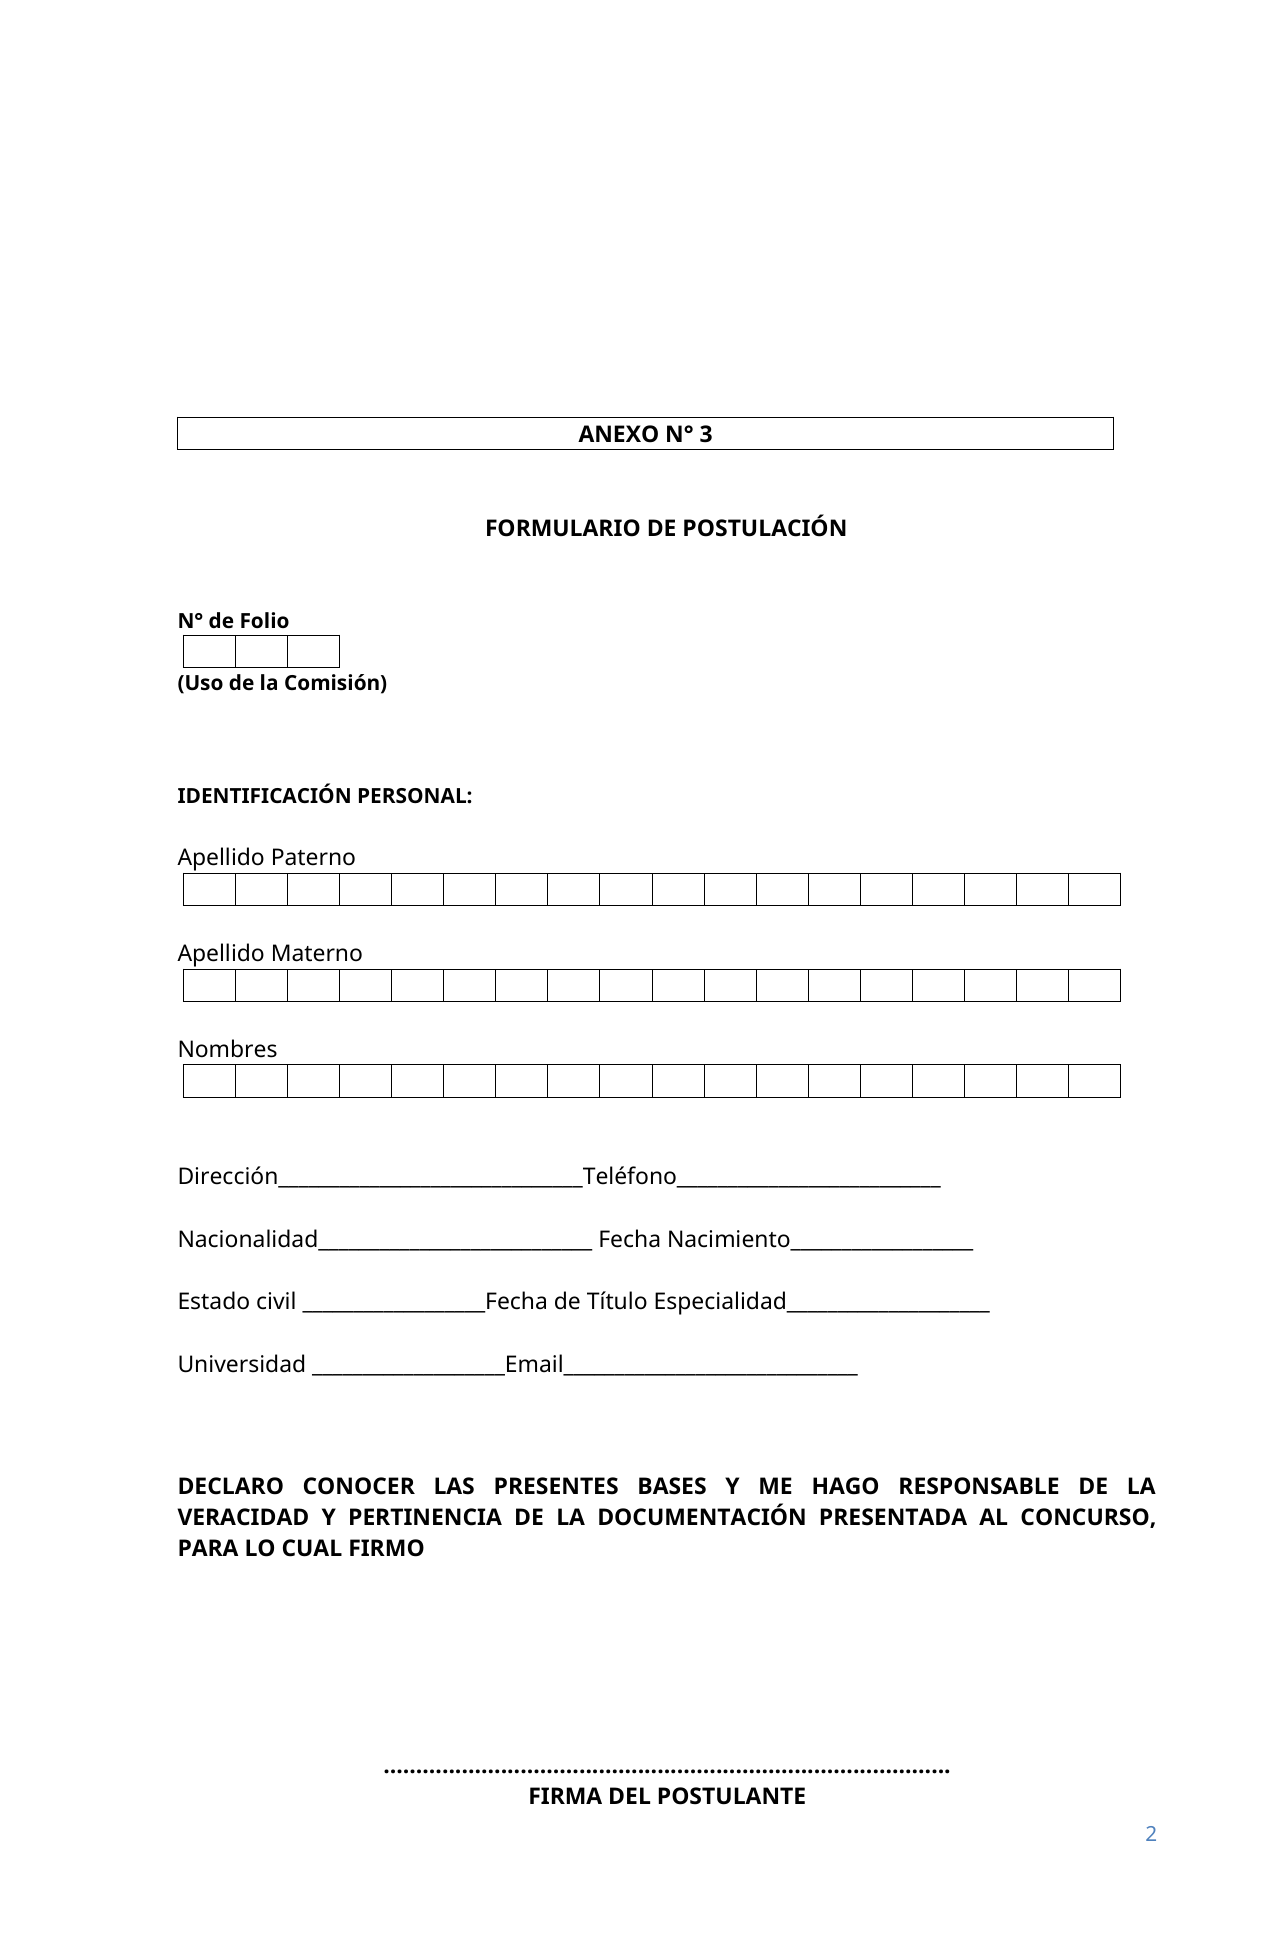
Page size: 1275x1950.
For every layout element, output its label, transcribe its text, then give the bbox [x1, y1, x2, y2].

text ....................................................................................... [177, 1748, 1157, 1780]
table_header [392, 874, 443, 905]
text Universidad ___________________Email_____________________________ [177, 1348, 1157, 1379]
text Estado civil __________________Fecha de Título Especialidad____________________ [177, 1285, 1157, 1316]
table_header [288, 1065, 339, 1097]
table_header [1069, 970, 1120, 1001]
table_header [965, 1065, 1016, 1097]
table_header [600, 1065, 652, 1097]
table_header [913, 874, 964, 905]
table_header [288, 636, 339, 667]
table_header [757, 970, 808, 1001]
table_header [288, 970, 339, 1001]
table_header [757, 874, 808, 905]
table_header [1017, 970, 1068, 1001]
table_header [340, 1065, 391, 1097]
text IDENTIFICACIÓN PERSONAL: [177, 782, 1157, 810]
table_header [444, 1065, 495, 1097]
table_header [861, 1065, 912, 1097]
table_header [705, 874, 756, 905]
text Nacionalidad___________________________ Fecha Nacimiento__________________ [177, 1223, 1157, 1254]
table_header [913, 1065, 964, 1097]
table_header [913, 970, 964, 1001]
text Apellido Paterno [177, 841, 1157, 873]
table_header [236, 636, 287, 667]
table_header [496, 970, 547, 1001]
table_header [548, 1065, 599, 1097]
table_header [184, 1065, 235, 1097]
table_header [861, 970, 912, 1001]
table_header [861, 874, 912, 905]
table_header [705, 1065, 756, 1097]
table_header [1017, 874, 1068, 905]
text FIRMA DEL POSTULANTE [177, 1780, 1157, 1811]
table_header [965, 970, 1016, 1001]
table_header [184, 874, 235, 905]
text DECLARO CONOCER LAS PRESENTES BASES Y ME HAGO RESPONSABLE DE LA VERACIDAD Y PERTINENCIA DE LA DOCUMENTACIÓN PRESENTADA AL CONCURSO, PARA LO CUAL FIRMO [177, 1470, 1157, 1563]
table_header [288, 874, 339, 905]
table_header [340, 970, 391, 1001]
table_header [184, 970, 235, 1001]
table_header [600, 970, 652, 1001]
table_header [444, 970, 495, 1001]
table_header [444, 874, 495, 905]
table_header [1017, 1065, 1068, 1097]
text Apellido Materno [177, 937, 1157, 968]
table_header [340, 874, 391, 905]
table_header [236, 874, 287, 905]
table_header ANEXO N° 3 [178, 418, 1113, 449]
table_header [392, 970, 443, 1001]
text Dirección______________________________Teléfono__________________________ [177, 1160, 1157, 1191]
text FORMULARIO DE POSTULACIÓN [177, 512, 1155, 544]
table_header [236, 1065, 287, 1097]
table_header [965, 874, 1016, 905]
table_header [548, 874, 599, 905]
table_header [653, 970, 704, 1001]
table_header [757, 1065, 808, 1097]
table_header [1069, 1065, 1120, 1097]
table_header [653, 874, 704, 905]
table_header [653, 1065, 704, 1097]
text (Uso de la Comisión) [177, 668, 1157, 696]
table_header [809, 874, 860, 905]
table_header [600, 874, 652, 905]
text Nombres [177, 1033, 1157, 1064]
table_header [705, 970, 756, 1001]
text N° de Folio [177, 606, 1157, 634]
table_header [496, 874, 547, 905]
table_header [809, 1065, 860, 1097]
table_header [496, 1065, 547, 1097]
table_header [184, 636, 235, 667]
table_header [392, 1065, 443, 1097]
table_header [1069, 874, 1120, 905]
table_header [236, 970, 287, 1001]
table_header [548, 970, 599, 1001]
table_header [809, 970, 860, 1001]
